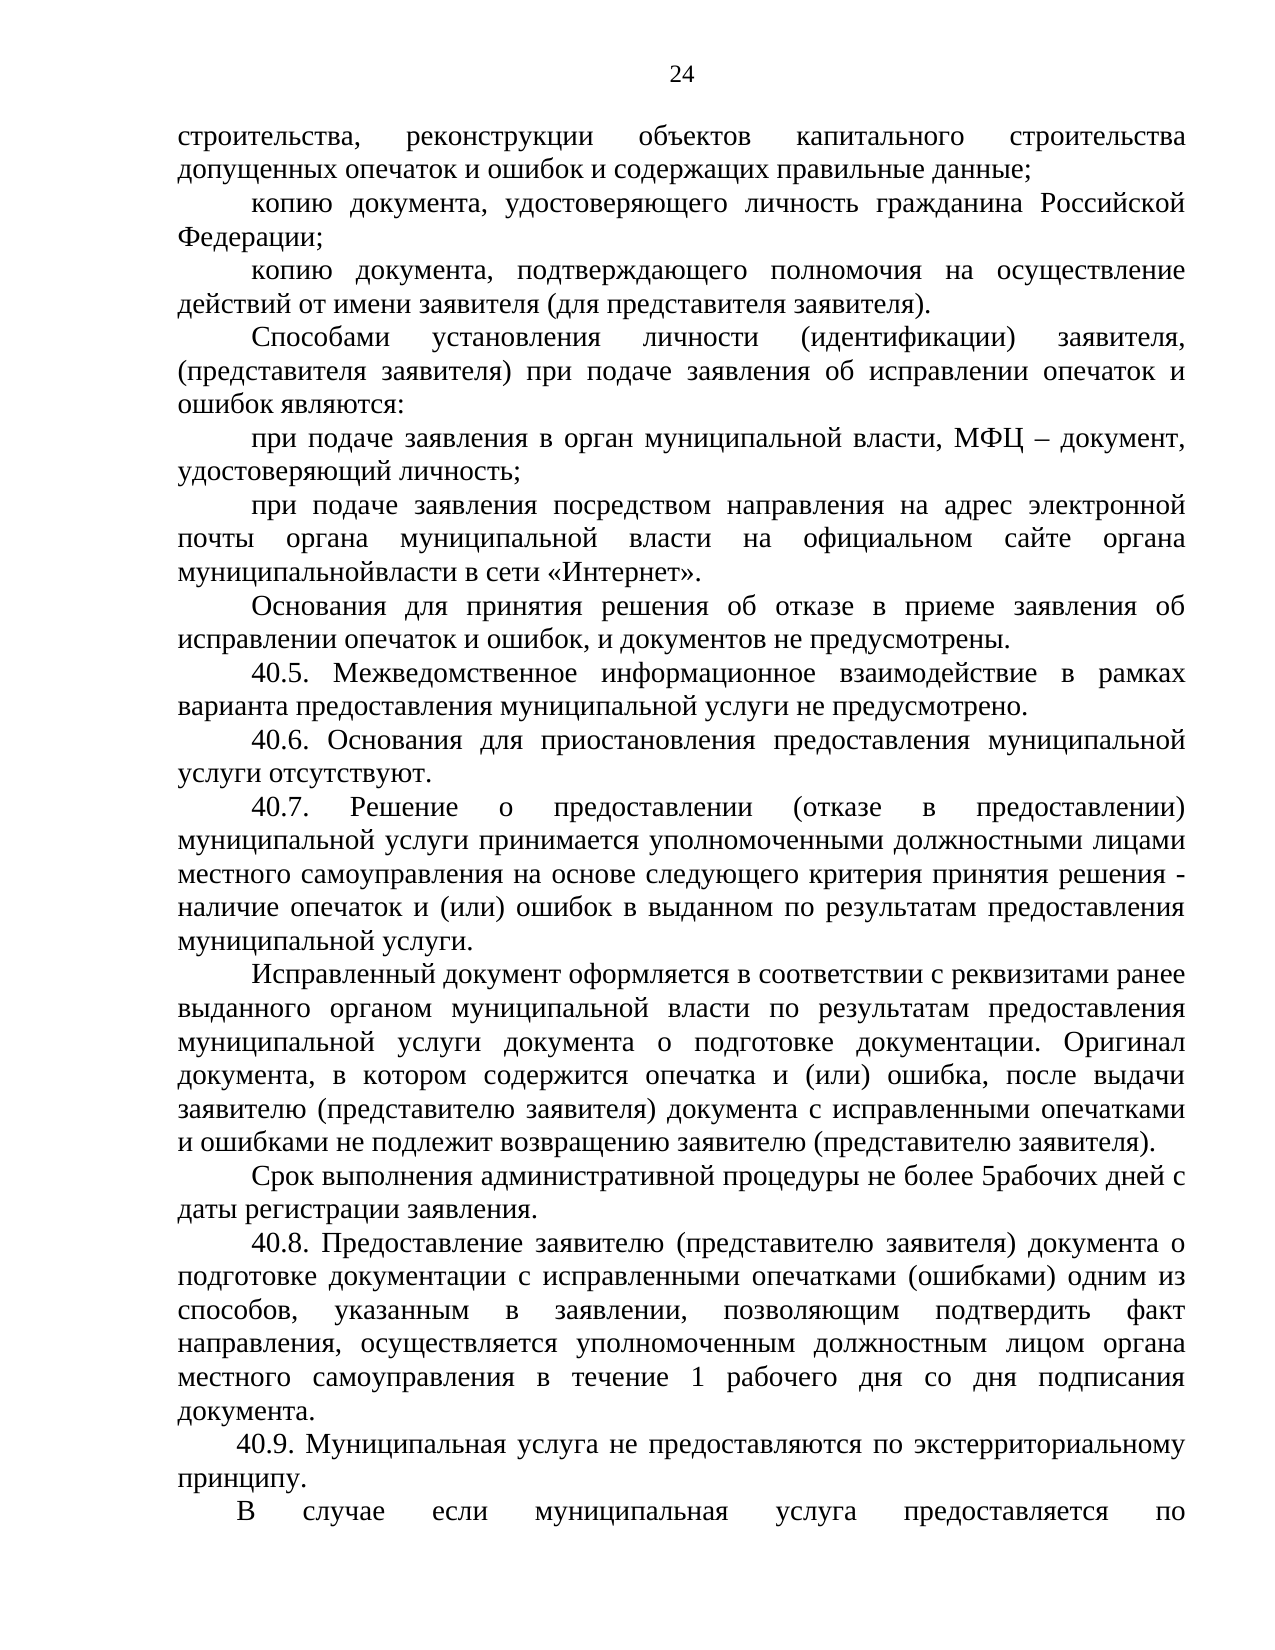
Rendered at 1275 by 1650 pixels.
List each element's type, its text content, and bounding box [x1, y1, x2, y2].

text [177, 1493, 1186, 1527]
text Срок выполнения административной процедуры не более 5рабочих дней с даты регистрации заявления. [177, 1158, 1186, 1225]
text копию документа, подтверждающего полномочия на осуществление действий от имени заявителя (для представителя заявителя). [177, 252, 1186, 319]
text Исправленный документ оформляется в соответствии с реквизитами ранее выданного органом муниципальной власти по результатам предоставления муниципальной услуги документа о подготовке документации. Оригинал документа, в котором содержится опечатка и (или) ошибка, после выдачи заявителю (представителю заявителя) документа с исправленными опечатками и ошибками не подлежит возвращению заявителю (представителю заявителя). [177, 957, 1186, 1158]
text 40.5. Межведомственное информационное взаимодействие в рамках варианта предоставления муниципальной услуги не предусмотрено. [177, 655, 1186, 722]
text при подаче заявления посредством направления на адрес электронной почты органа муниципальной власти на официальном сайте органа муниципальнойвласти в сети «Интернет». [177, 487, 1186, 588]
text при подаче заявления в орган муниципальной власти, МФЦ – документ, удостоверяющий личность; [177, 420, 1186, 487]
text копию документа, удостоверяющего личность гражданина Российской Федерации; [177, 185, 1186, 252]
text 40.9. Муниципальная услуга не предоставляются по экстерриториальному принципу. [177, 1426, 1186, 1493]
text 40.6. Основания для приостановления предоставления муниципальной услуги отсутствуют. [177, 722, 1186, 789]
text Основания для принятия решения об отказе в приеме заявления об исправлении опечаток и ошибок, и документов не предусмотрены. [177, 588, 1186, 655]
text 40.8. Предоставление заявителю (представителю заявителя) документа о подготовке документации с исправленными опечатками (ошибками) одним из способов, указанным в заявлении, позволяющим подтвердить факт направления, осуществляется уполномоченным должностным лицом органа местного самоуправления в течение 1 рабочего дня со дня подписания документа. [177, 1225, 1186, 1426]
text 40.7. Решение о предоставлении (отказе в предоставлении) муниципальной услуги принимается уполномоченными должностными лицами местного самоуправления на основе следующего критерия принятия решения - наличие опечаток и (или) ошибок в выданном по результатам предоставления муниципальной услуги. [177, 789, 1186, 957]
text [177, 118, 1186, 185]
text Способами установления личности (идентификации) заявителя, (представителя заявителя) при подаче заявления об исправлении опечаток и ошибок являются: [177, 319, 1186, 420]
